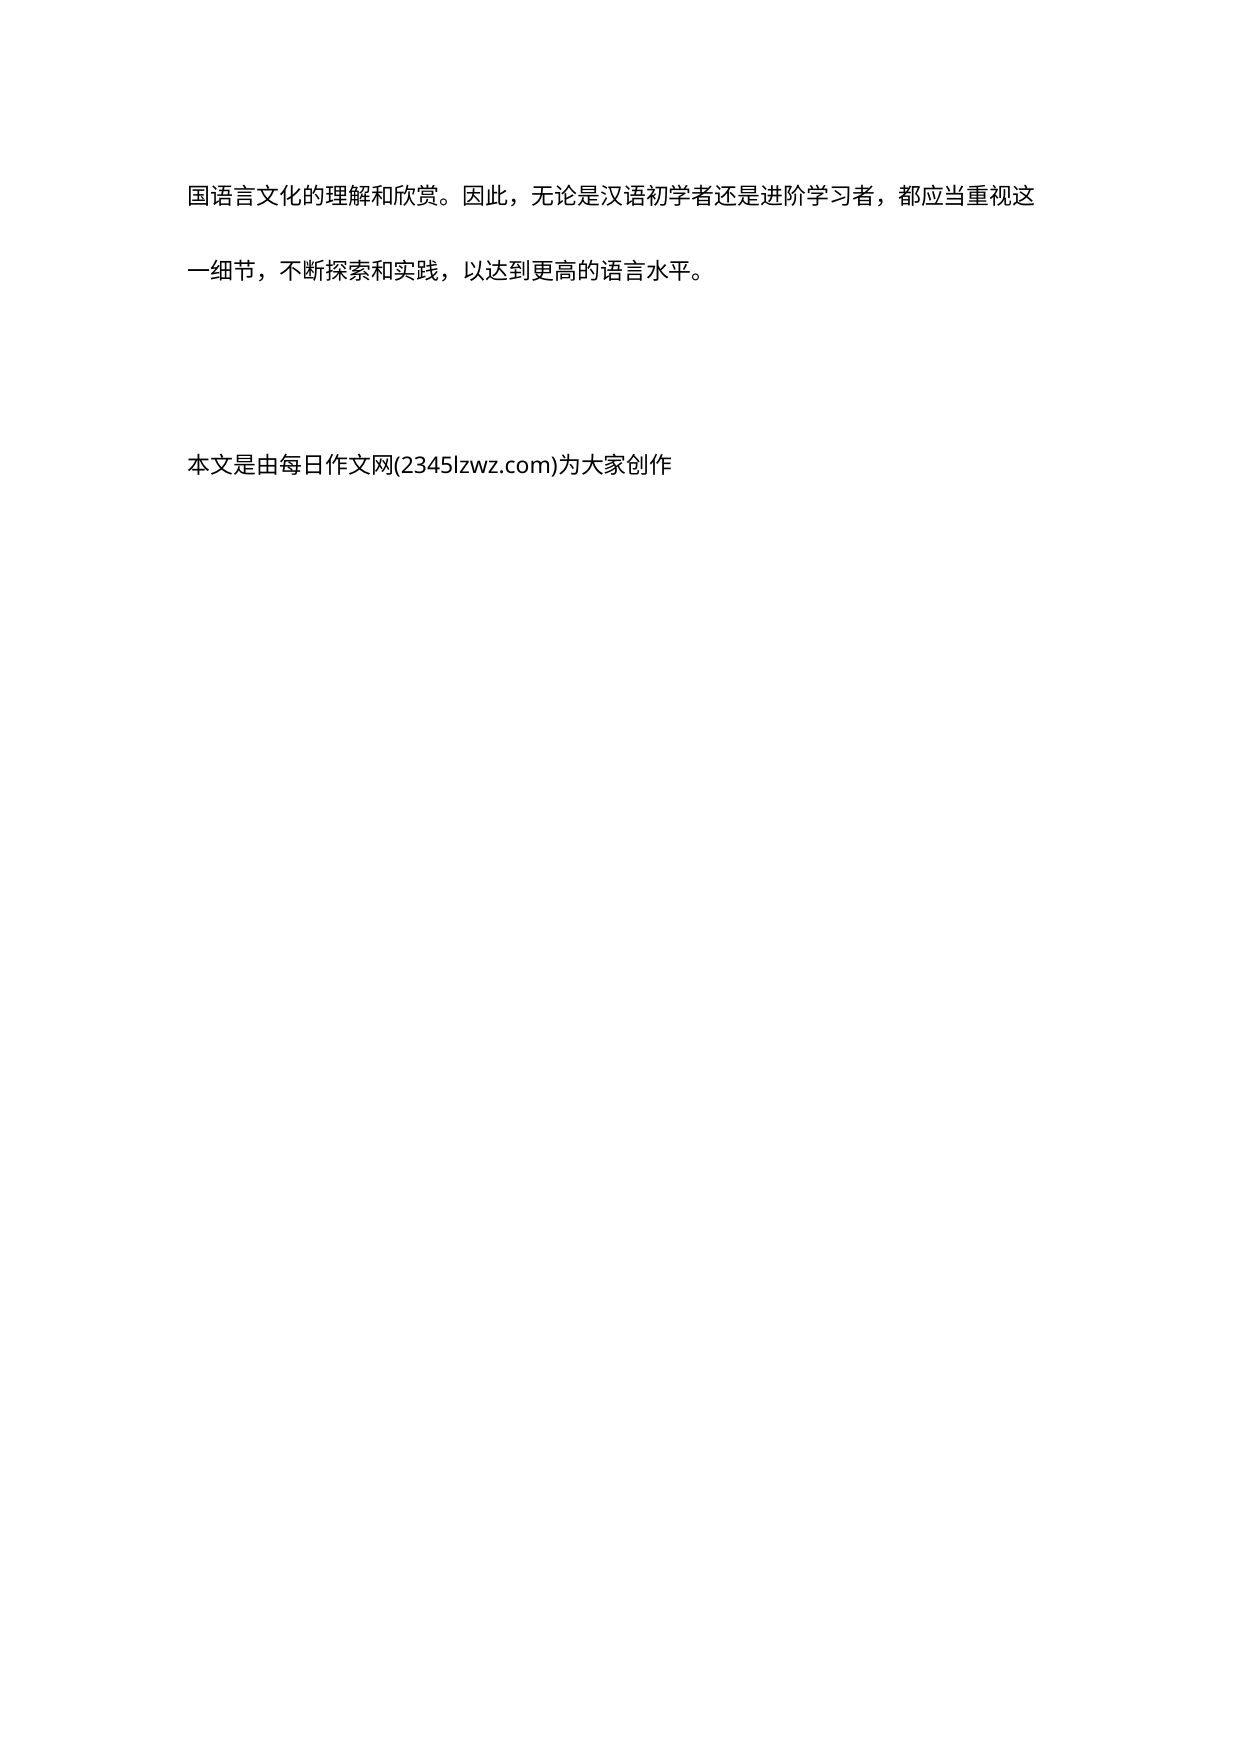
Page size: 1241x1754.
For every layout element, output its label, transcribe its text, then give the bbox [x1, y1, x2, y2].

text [187, 162, 1053, 302]
text 本文是由每日作文网(2345lzwz.com)为大家创作 [187, 431, 1053, 496]
